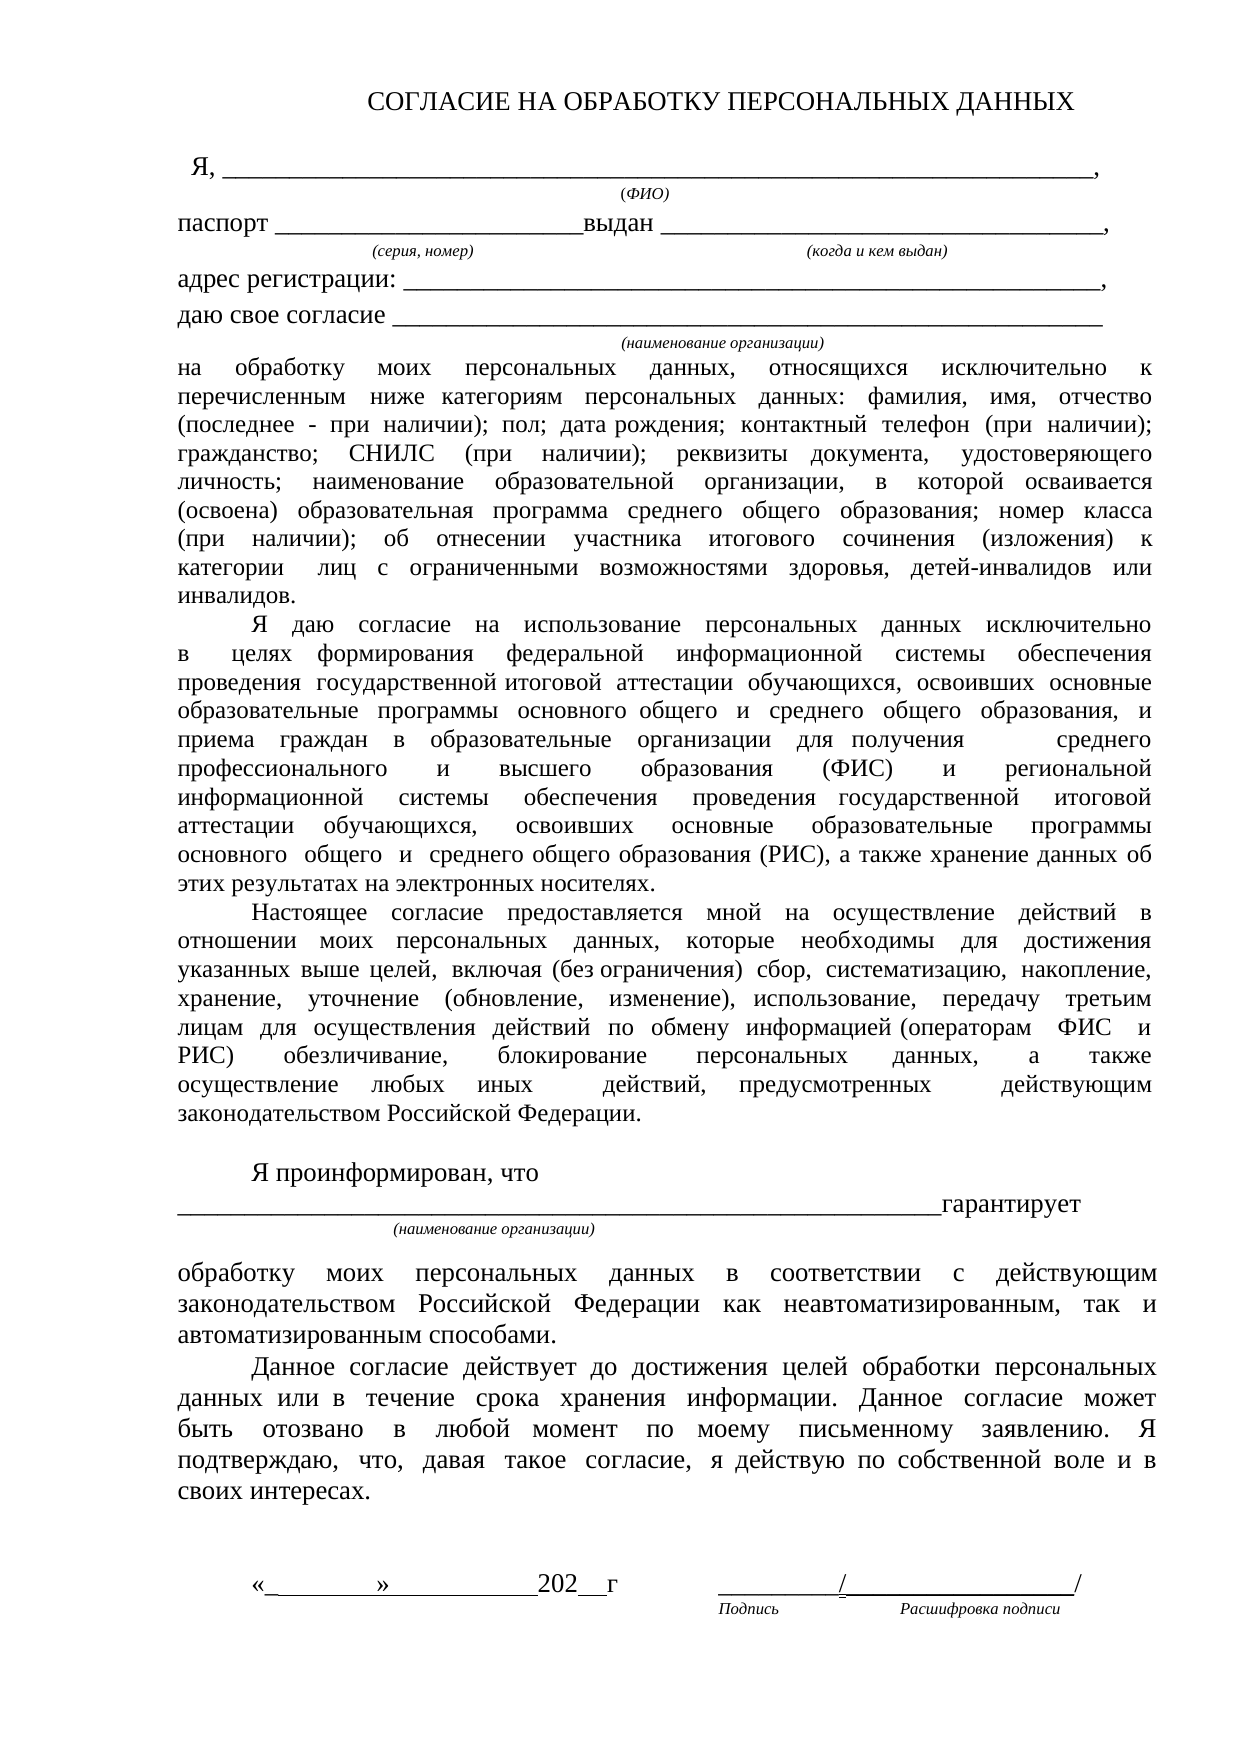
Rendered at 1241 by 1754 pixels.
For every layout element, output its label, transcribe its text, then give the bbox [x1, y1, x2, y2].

text Я проинформирован, что _________________________________________________________гарантирует [177, 1157, 1088, 1218]
text (наименование организации) [393, 1219, 1154, 1238]
text Подпись Расшифровка подписи [251, 1599, 1094, 1618]
text (наименование организации) [621, 334, 1154, 352]
text адрес регистрации: ____________________________________________________, даю свое согласие _____________________________________________________ [177, 262, 1115, 329]
text обработку моих персональных данных в соответствии с действующим законодательством Российской Федерации как неавтоматизированным, так и автоматизированным способами. [177, 1257, 1157, 1350]
text паспорт _______________________выдан _________________________________, (серия, номер) (когда и кем выдан) [177, 206, 1118, 259]
text Я, _________________________________________________________________, (ФИО) [177, 150, 1114, 203]
text СОГЛАСИЕ НА ОБРАБОТКУ ПЕРСОНАЛЬНЫХ ДАННЫХ [367, 86, 1154, 117]
text Данное согласие действует до достижения целей обработки персональных данных или в течение срока хранения информации. Данное согласие может быть отозвано в любой момент по моему письменному заявлению. Я подтверждаю, что, давая такое согласие, я действую по собственной воле и в своих интересах. [177, 1350, 1157, 1505]
text на обработку моих персональных данных, относящихся исключительно к перечисленным ниже категориям персональных данных: фамилия, имя, отчество (последнее - при наличии); пол; дата рождения; контактный телефон (при наличии); гражданство; СНИЛС (при наличии); реквизиты документа, удостоверяющего личность; наименование образовательной организации, в которой осваивается (освоена) образовательная программа среднего общего образования; номер класса (при наличии); об отнесении участника итогового сочинения (изложения) к категории лиц с ограниченными возможностями здоровья, детей-инвалидов или инвалидов. [177, 352, 1152, 609]
text Настоящее согласие предоставляется мной на осуществление действий в отношении моих персональных данных, которые необходимы для достижения указанных выше целей, включая (без ограничения) сбор, систематизацию, накопление, хранение, уточнение (обновление, изменение), использование, передачу третьим лицам для осуществления действий по обмену информацией (операторам ФИС и РИС) обезличивание, блокирование персональных данных, а также осуществление любых иных действий, предусмотренных действующим законодательством Российской Федерации. [177, 897, 1152, 1127]
text «_ » 202 г _________/_________________/ [251, 1568, 1094, 1599]
text Я даю согласие на использование персональных данных исключительно в целях формирования федеральной информационной системы обеспечения проведения государственной итоговой аттестации обучающихся, освоивших основные образовательные программы основного общего и среднего общего образования, и приема граждан в образовательные организации для получения среднего профессионального и высшего образования (ФИС) и региональной информационной системы обеспечения проведения государственной итоговой аттестации обучающихся, освоивших основные образовательные программы основного общего и среднего общего образования (РИС), а также хранение данных об этих результатах на электронных носителях. [177, 609, 1152, 897]
